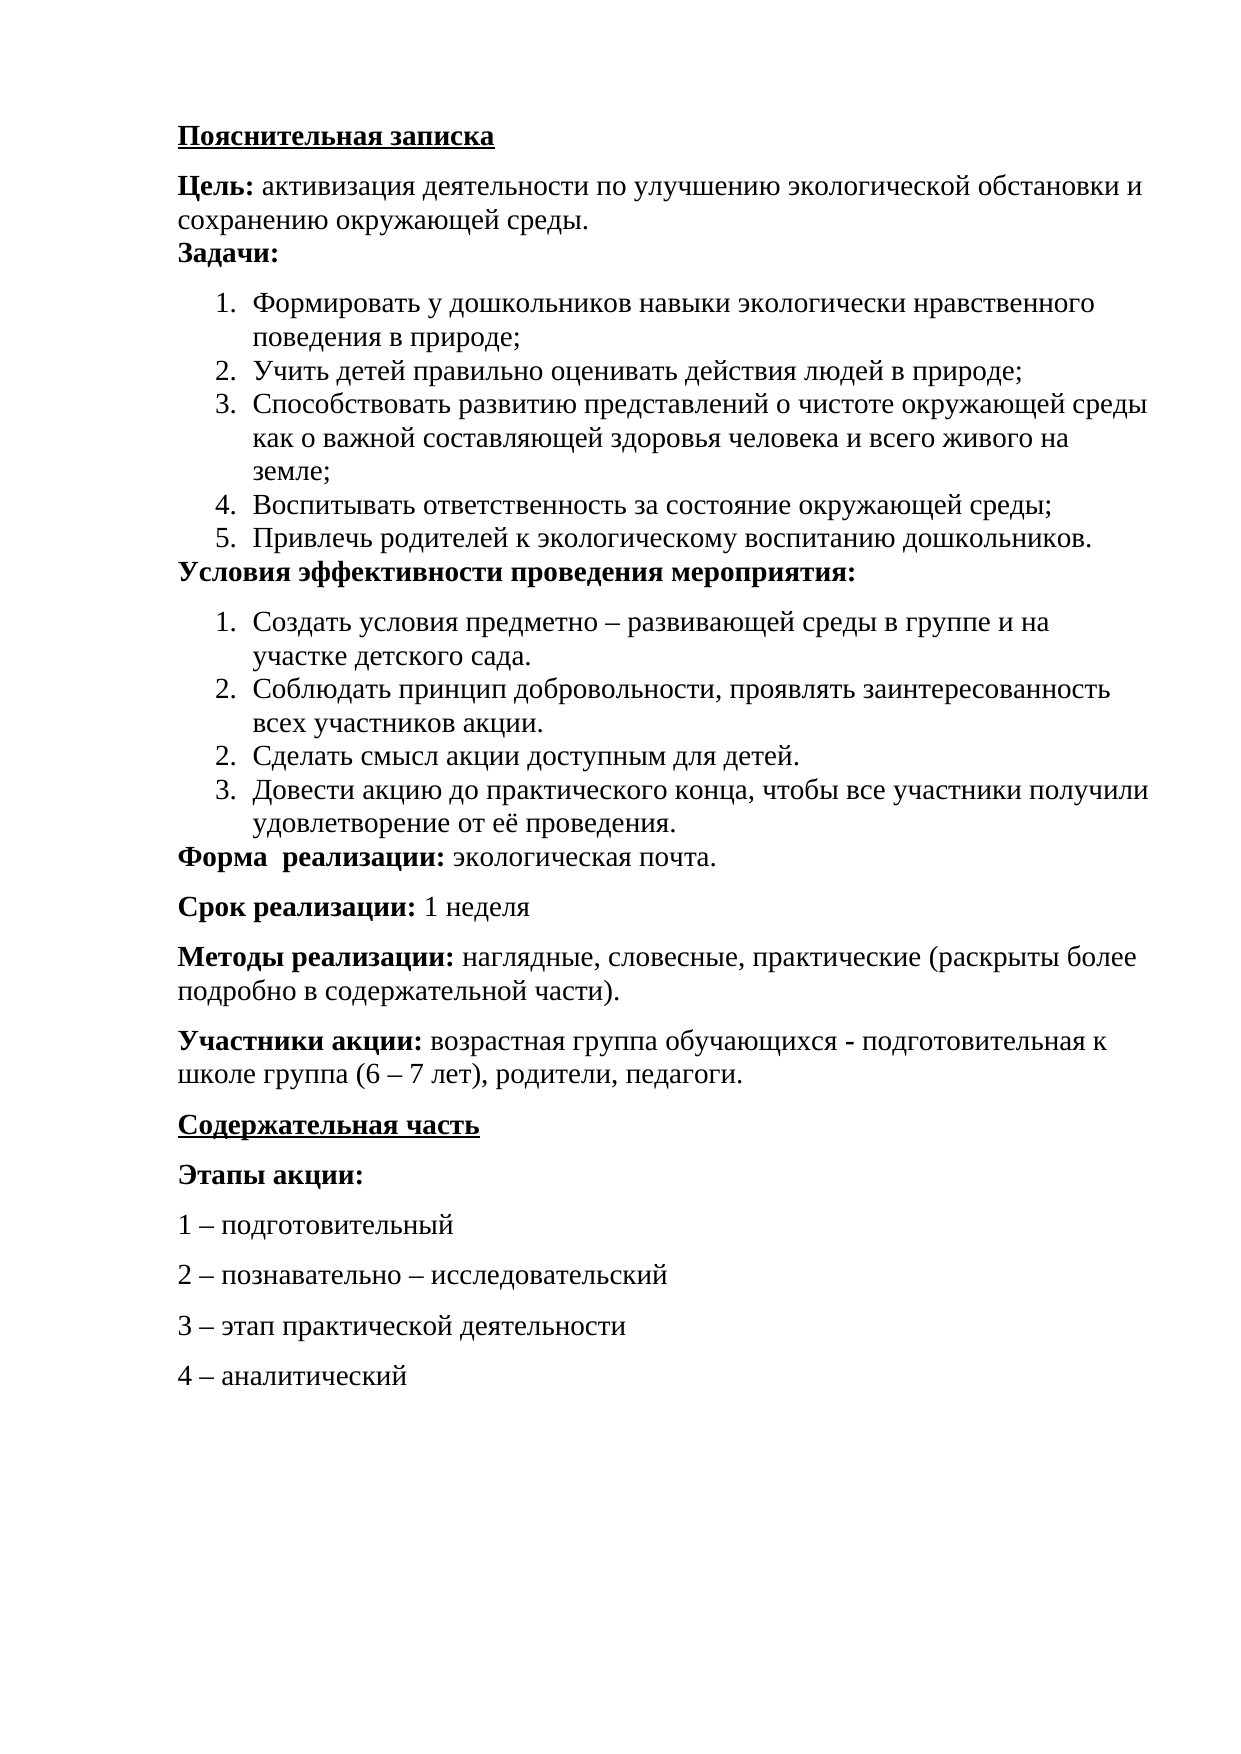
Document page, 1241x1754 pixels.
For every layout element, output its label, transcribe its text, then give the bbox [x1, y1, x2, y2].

list Привлечь родителей к экологическому воспитанию дошкольников. [215, 520, 1152, 554]
text Форма реализации: экологическая почта. [177, 839, 1152, 872]
text Пояснительная записка [177, 118, 1152, 152]
text Этапы акции: [177, 1157, 1152, 1191]
list Сделать смысл акции доступным для детей. [215, 738, 1152, 772]
text Содержательная часть [177, 1107, 1152, 1140]
text Условия эффективности проведения мероприятия: [177, 554, 1152, 587]
text Участники акции: возрастная группа обучающихся - подготовительная к школе группа (6 – 7 лет), родители, педагоги. [177, 1023, 1152, 1090]
list Довести акцию до практического конца, чтобы все участники получили удовлетворение от её проведения. [215, 772, 1152, 839]
text Задачи: [177, 235, 1152, 269]
list Соблюдать принцип добровольности, проявлять заинтересованность всех участников акции. [215, 671, 1152, 738]
text Срок реализации: 1 неделя [177, 889, 1152, 923]
text Методы реализации: наглядные, словесные, практические (раскрыты более подробно в содержательной части). [177, 939, 1152, 1006]
text 1 – подготовительный [177, 1207, 1152, 1241]
list Формировать у дошкольников навыки экологически нравственного поведения в природе; [215, 286, 1152, 353]
text 4 – аналитический [177, 1358, 1152, 1391]
list Способствовать развитию представлений о чистоте окружающей среды как о важной составляющей здоровья человека и всего живого на земле; [215, 386, 1152, 487]
text 2 – познавательно – исследовательский [177, 1257, 1152, 1291]
text Цель: активизация деятельности по улучшению экологической обстановки и сохранению окружающей среды. [177, 168, 1152, 235]
text 3 – этап практической деятельности [177, 1308, 1152, 1341]
list Воспитывать ответственность за состояние окружающей среды; [215, 487, 1152, 520]
list Создать условия предметно – развивающей среды в группе и на участке детского сада. [215, 604, 1152, 671]
list Учить детей правильно оценивать действия людей в природе; [215, 353, 1152, 386]
